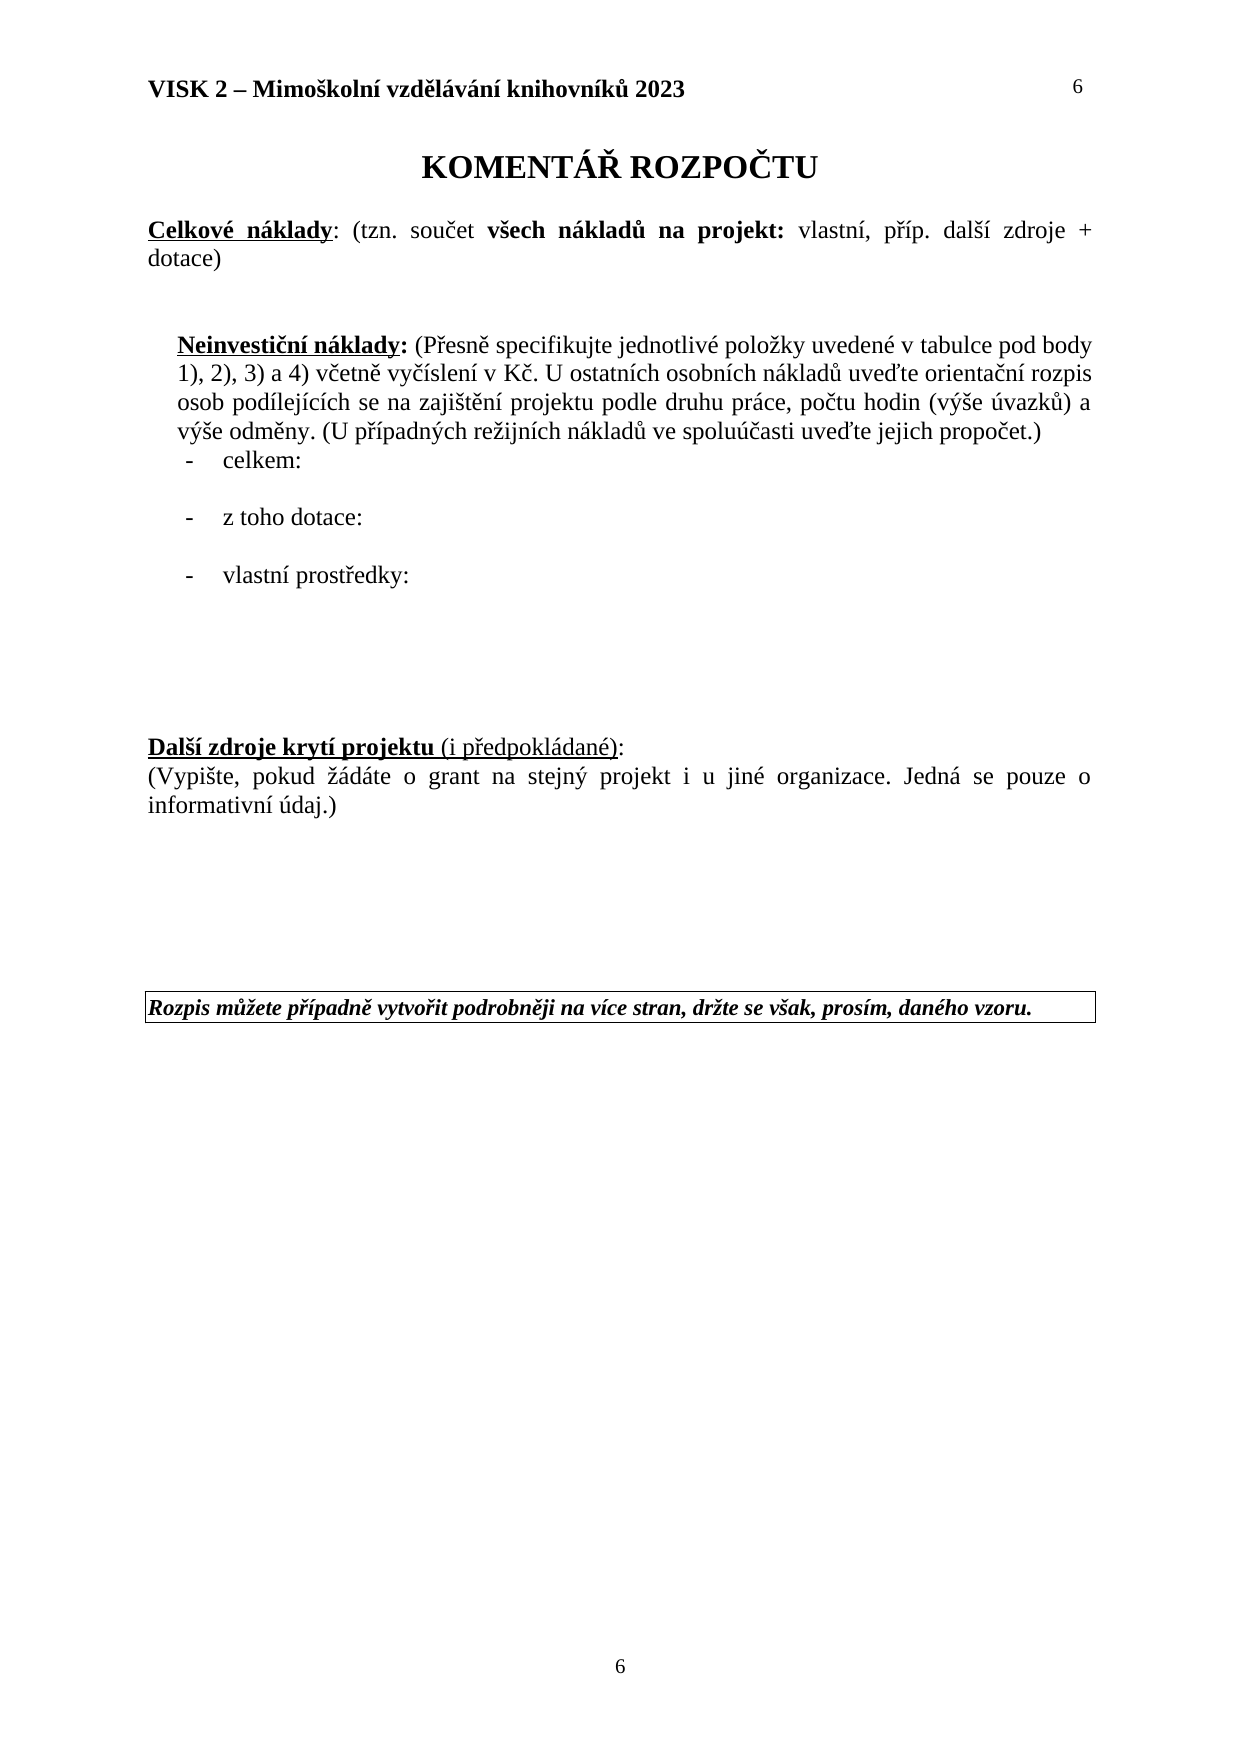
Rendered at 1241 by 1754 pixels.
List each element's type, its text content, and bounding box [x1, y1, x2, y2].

list celkem: [185, 445, 1093, 473]
list vlastní prostředky: [185, 560, 1093, 588]
text Neinvestiční náklady: (Přesně specifikujte jednotlivé položky uvedené v tabulce pod body 1), 2), 3) a 4) včetně vyčíslení v Kč. U ostatních osobních nákladů uveďte orientační rozpis osob podílejících se na zajištění projektu podle druhu práce, počtu hodin (výše úvazků) a výše odměny. (U případných režijních nákladů ve spoluúčasti uveďte jejich propočet.) [177, 330, 1093, 445]
text Celkové náklady: (tzn. součet všech nákladů na projekt: vlastní, příp. další zdroje + dotace) [148, 215, 1093, 272]
list z toho dotace: [185, 502, 1093, 531]
text KOMENTÁŘ ROZPOČTU [148, 148, 1093, 186]
text (Vypište, pokud žádáte o grant na stejný projekt i u jiné organizace. Jedná se pouze o informativní údaj.) [148, 761, 1093, 818]
text Rozpis můžete případně vytvořit podrobněji na více stran, držte se však, prosím, daného vzoru. [146, 992, 1095, 1022]
text Další zdroje krytí projektu (i předpokládané): [148, 732, 1093, 761]
